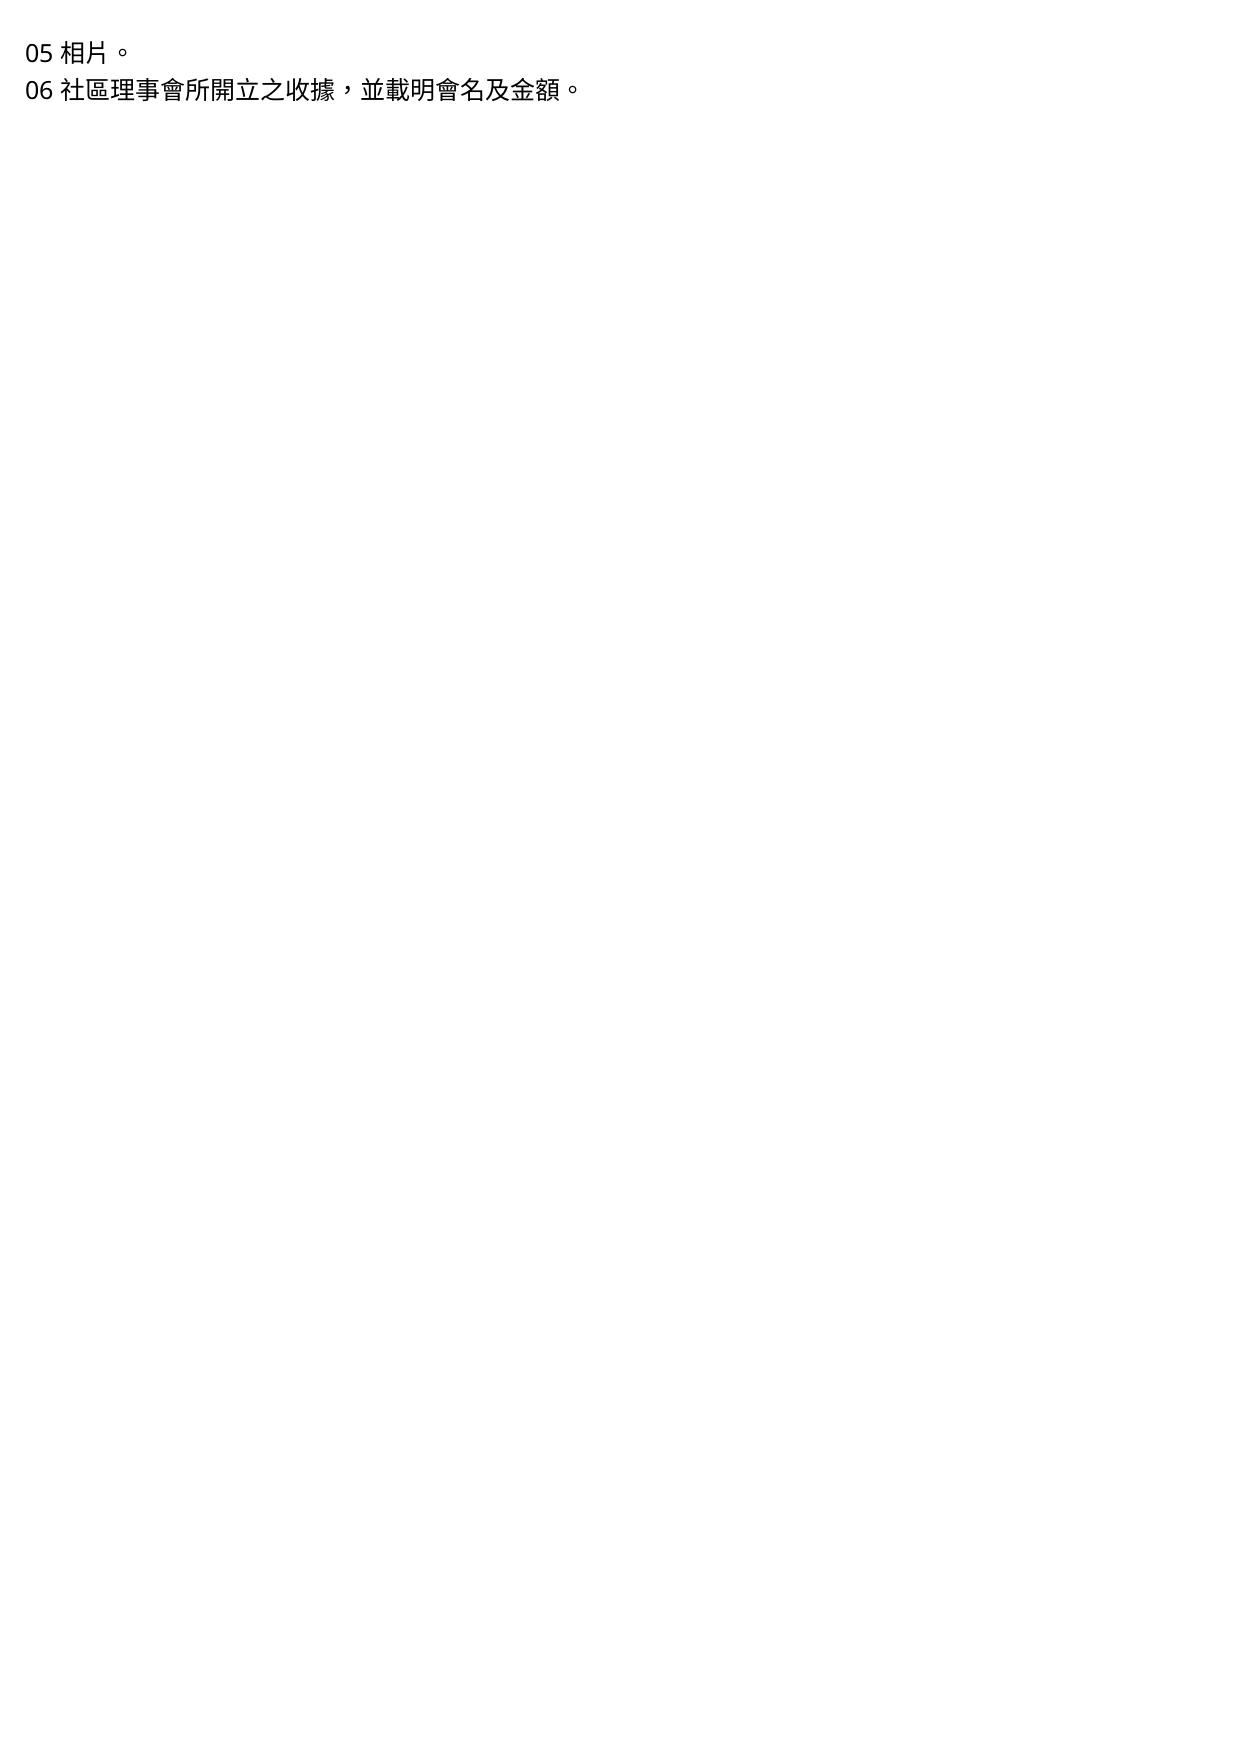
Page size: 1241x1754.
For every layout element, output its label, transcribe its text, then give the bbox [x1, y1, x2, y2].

text 06 社區理事會所開立之收據，並載明會名及金額。 [25, 70, 1215, 108]
text 05 相片。 [25, 33, 1215, 70]
